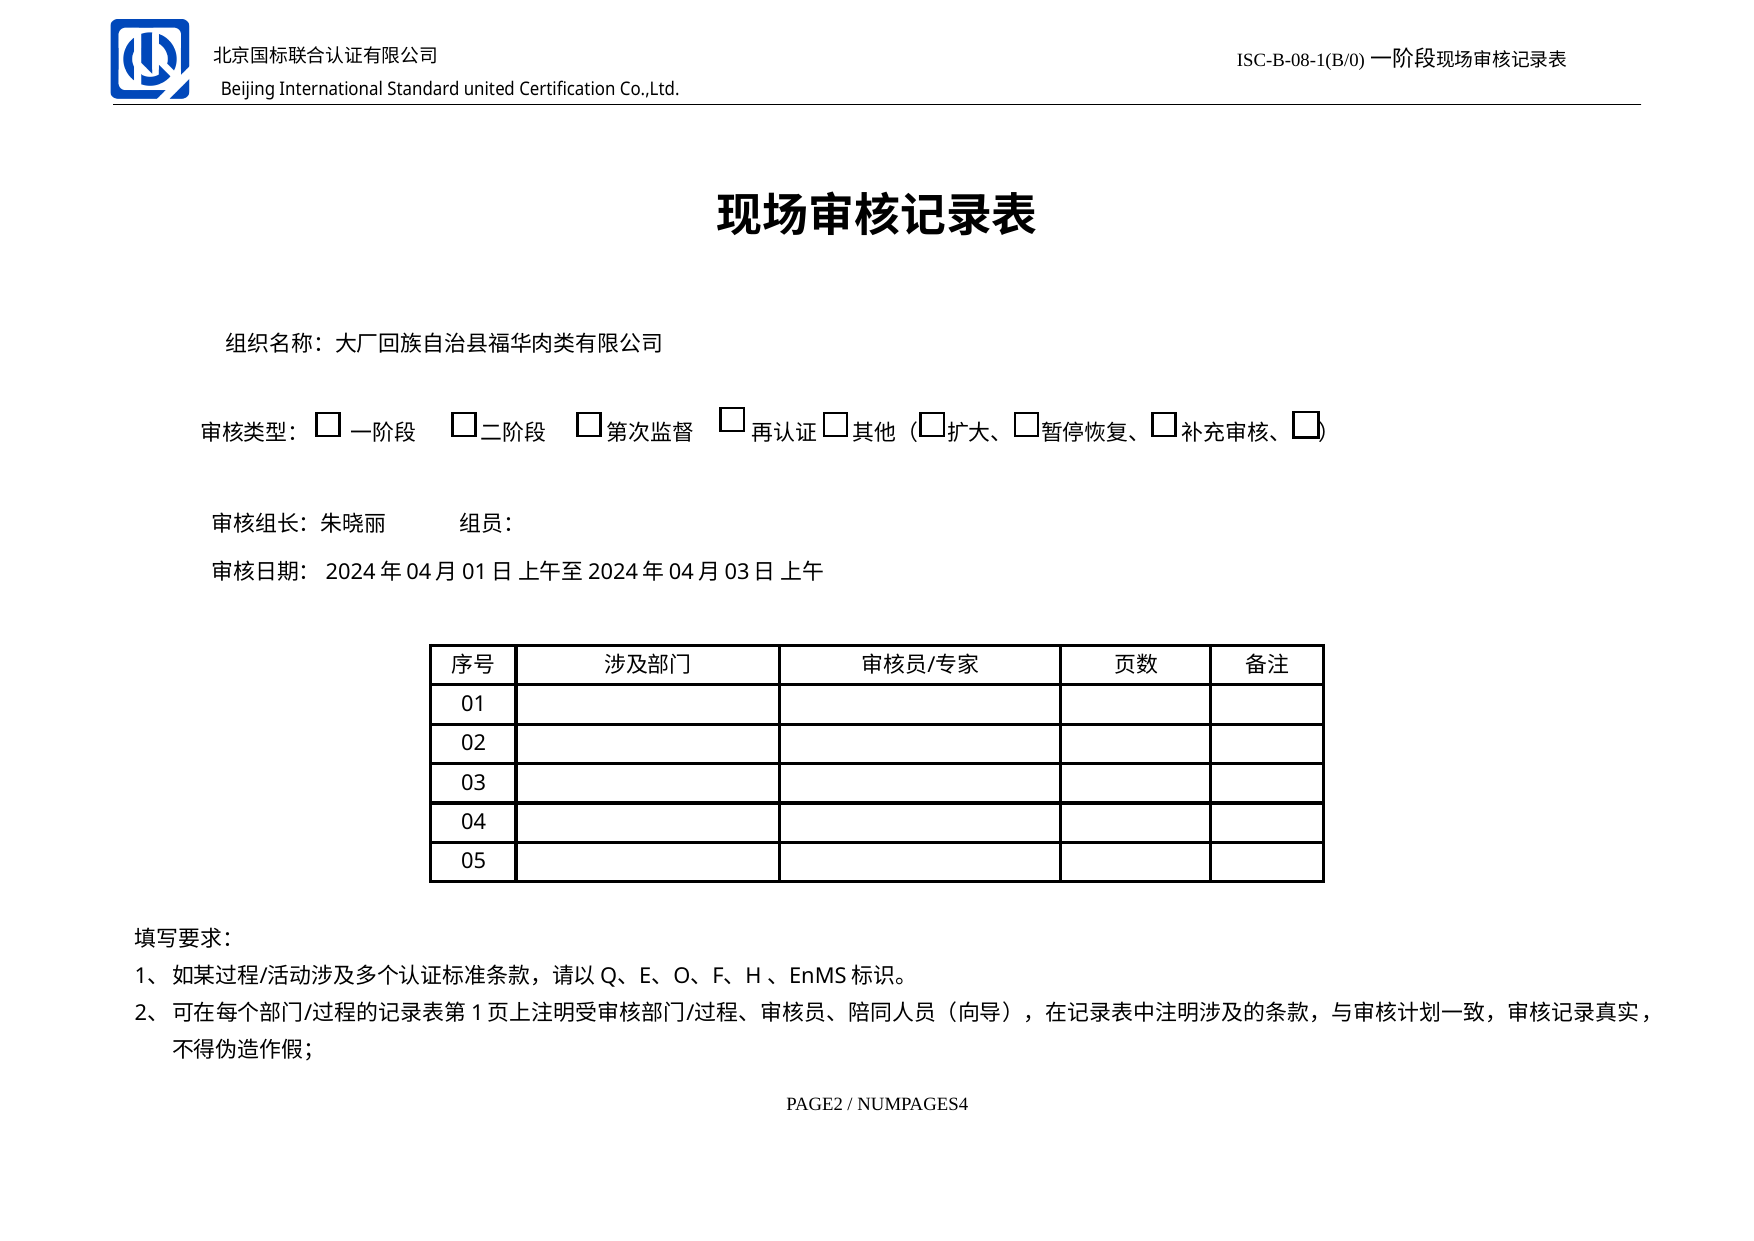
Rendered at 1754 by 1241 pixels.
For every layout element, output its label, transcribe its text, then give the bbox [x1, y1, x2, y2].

table_cell [1212, 686, 1322, 723]
table_cell [1212, 726, 1322, 762]
table_header 页数 [1062, 647, 1209, 683]
table_cell [1062, 765, 1209, 801]
table_cell [781, 805, 1059, 841]
table_header 序号 [432, 647, 514, 683]
text 现场审核记录表 [112, 163, 1641, 261]
list 可在每个部门/过程的记录表第1页上注明受审核部门/过程、审核员、陪同人员（向导），在记录表中注明涉及的条款，与审核计划一致，审核记录真实，不得伪造作假； [134, 994, 1641, 1064]
text 审核日期： 2024年04月01日 上午至2024年04月03日 上午 [112, 554, 1641, 587]
table_header 备注 [1212, 647, 1322, 683]
table_cell [1062, 686, 1209, 723]
table_cell 02 [432, 726, 514, 762]
table_cell [1062, 844, 1209, 880]
text 填写要求： [112, 920, 1641, 953]
table_cell 03 [432, 765, 514, 801]
table_cell [781, 765, 1059, 801]
list 如某过程/活动涉及多个认证标准条款，请以Q、E、O、F、H 、EnMS标识。 [134, 957, 1641, 990]
table_cell [518, 726, 778, 762]
table_cell [1062, 726, 1209, 762]
table_cell [518, 844, 778, 880]
text 组织名称：大厂回族自治县福华肉类有限公司 [112, 326, 1641, 358]
table_cell 05 [432, 844, 514, 880]
table_cell [1062, 805, 1209, 841]
table_cell [781, 686, 1059, 723]
table_header 审核员/专家 [781, 647, 1059, 683]
table_cell [1212, 805, 1322, 841]
table_cell [781, 844, 1059, 880]
table_cell [518, 805, 778, 841]
text 审核组长：朱晓丽 组员： [112, 506, 1641, 538]
table_header 涉及部门 [518, 647, 778, 683]
table_cell [781, 726, 1059, 762]
table_cell [1212, 844, 1322, 880]
picture [110, 19, 190, 99]
table_cell 04 [432, 805, 514, 841]
table_cell 01 [432, 686, 514, 723]
table_cell [1212, 765, 1322, 801]
table_cell [518, 765, 778, 801]
text 审核类型： 一阶段 二阶段 第次监督 再认证 其他（扩大、暂停恢复、补充审核、） [112, 399, 1641, 464]
table_cell [518, 686, 778, 723]
